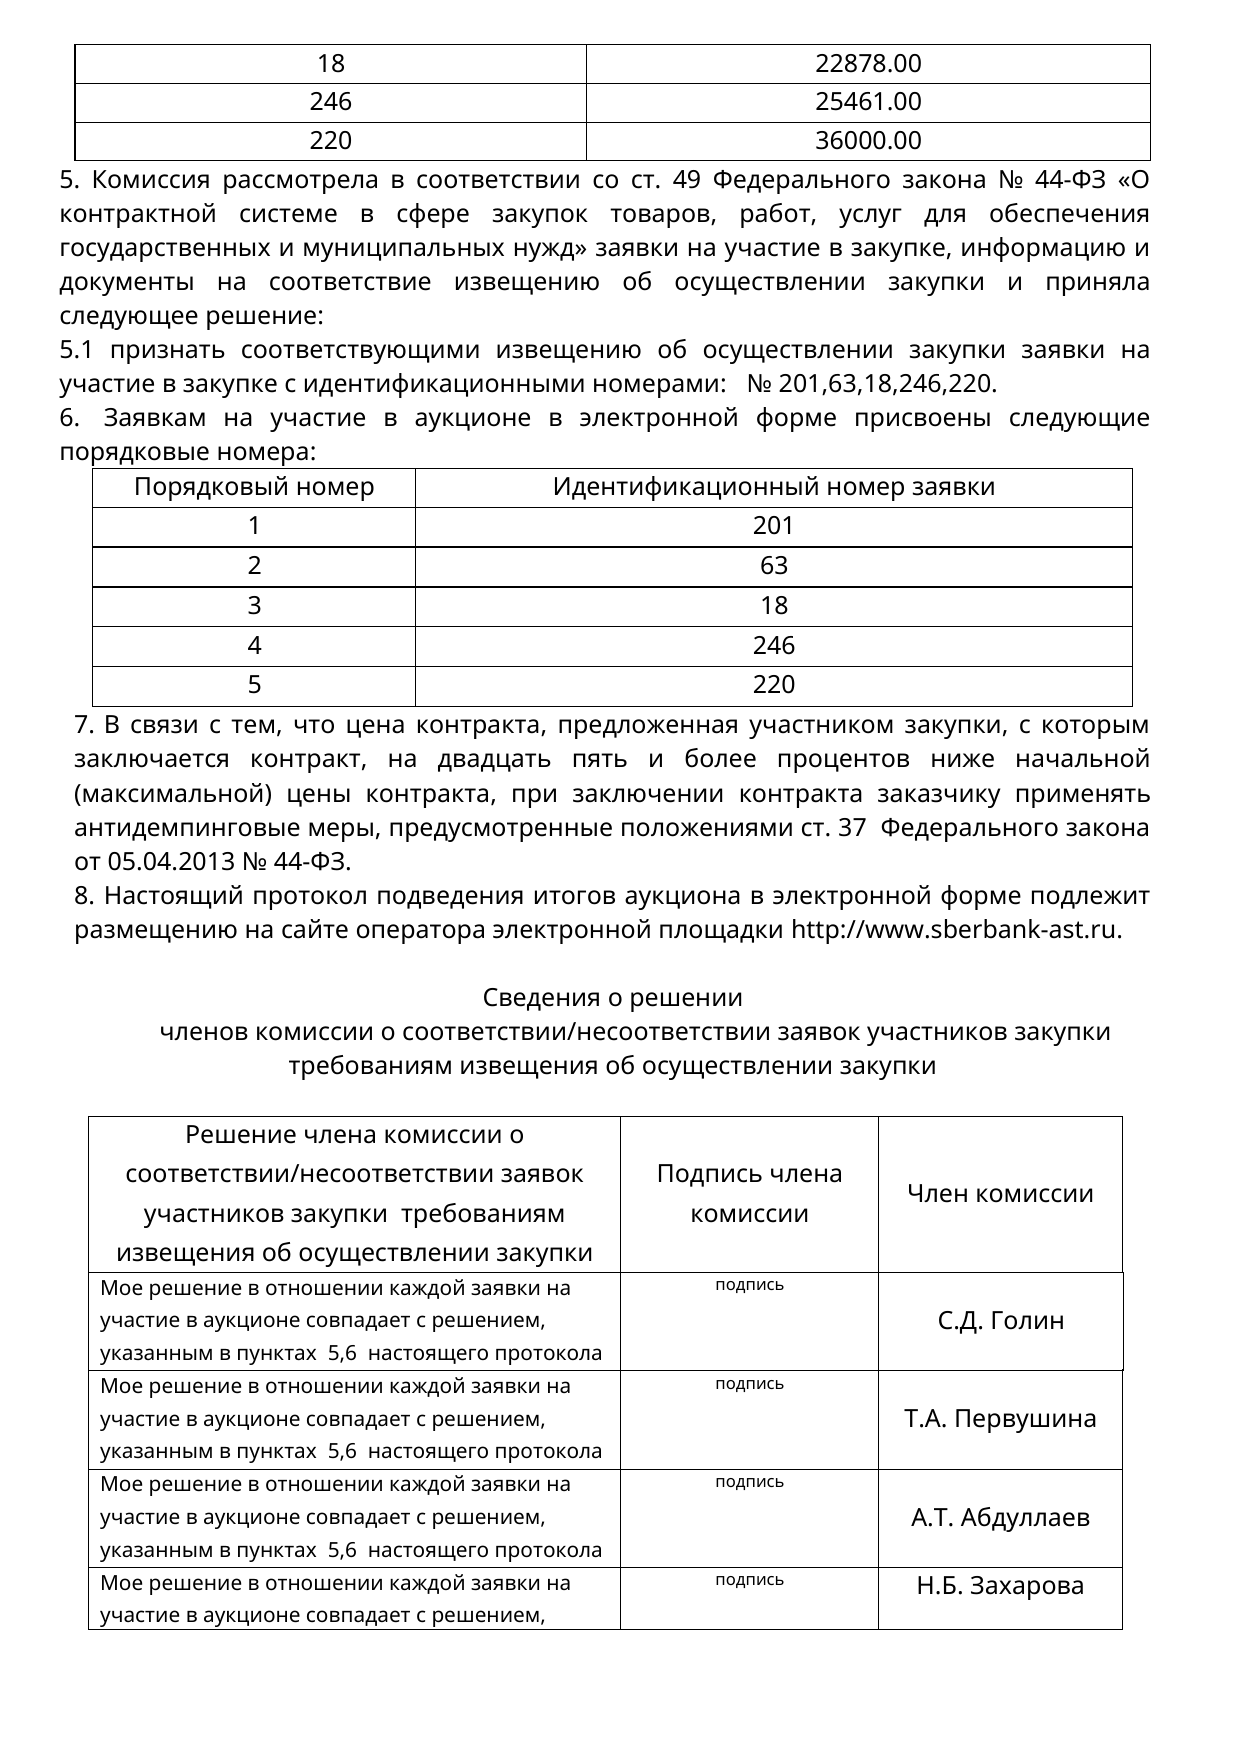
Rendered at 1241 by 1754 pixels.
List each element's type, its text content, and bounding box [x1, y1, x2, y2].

text 5. Комиссия рассмотрела в соответствии со ст. 49 Федерального закона № 44-ФЗ «О контрактной системе в сфере закупок товаров, работ, услуг для обеспечения государственных и муниципальных нужд» заявки на участие в закупке, информацию и документы на соответствие извещению об осуществлении закупки и приняла следующее решение: [59, 161, 1152, 332]
table_cell 3 [93, 588, 415, 626]
table_cell Мое решение в отношении каждой заявки на участие в аукционе совпадает с решением, указанным в пунктах 5,6 настоящего протокола [89, 1371, 620, 1468]
table_cell 25461.00 [587, 84, 1150, 122]
table_cell 1 [93, 508, 415, 546]
table_cell 63 [416, 548, 1132, 586]
table_cell 4 [93, 627, 415, 666]
table_cell 246 [76, 84, 586, 122]
table_header Подпись члена комиссии [621, 1117, 878, 1272]
table_cell подпись [621, 1371, 878, 1468]
text членов комиссии о соответствии/несоответствии заявок участников закупки требованиям извещения об осуществлении закупки [74, 1014, 1152, 1082]
table_cell Мое решение в отношении каждой заявки на участие в аукционе совпадает с решением, указанным в пунктах 5,6 настоящего протокола [89, 1273, 620, 1370]
table_cell 220 [76, 123, 586, 160]
table_cell подпись [621, 1568, 878, 1629]
table_cell подпись [621, 1470, 878, 1567]
table_cell А.Т. Абдуллаев [879, 1470, 1122, 1567]
table_cell 5 [93, 667, 415, 706]
list Настоящий протокол подведения итогов аукциона в электронной форме подлежит размещению на сайте оператора электронной площадки http://www.sberbank-ast.ru. [74, 877, 1152, 946]
table_cell Т.А. Первушина [879, 1371, 1122, 1468]
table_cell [89, 1568, 620, 1629]
table_cell 36000.00 [587, 123, 1150, 160]
table_cell 2 [93, 548, 415, 586]
table_cell 220 [416, 667, 1132, 706]
table_cell 18 [76, 45, 586, 83]
text Сведения о решении [74, 979, 1152, 1014]
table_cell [89, 1470, 620, 1567]
table_cell 22878.00 [587, 45, 1150, 83]
table_cell подпись [621, 1273, 878, 1370]
table_header Член комиссии [879, 1117, 1122, 1272]
table_header Решение члена комиссии о соответствии/несоответствии заявок участников закупки требованиям извещения об осуществлении закупки [89, 1117, 620, 1272]
list Заявкам на участие в аукционе в электронной форме присвоены следующие порядковые номера: [59, 400, 1152, 468]
table_cell Н.Б. Захарова [879, 1568, 1122, 1629]
table_cell С.Д. Голин [879, 1273, 1123, 1370]
table_header Порядковый номер [93, 469, 415, 507]
text 5.1 признать соответствующими извещению об осуществлении закупки заявки на участие в закупке с идентификационными номерами: № 201,63,18,246,220. [59, 332, 1152, 400]
table_cell 18 [416, 588, 1132, 626]
table_header Идентификационный номер заявки [416, 469, 1132, 507]
list В связи с тем, что цена контракта, предложенная участником закупки, с которым заключается контракт, на двадцать пять и более процентов ниже начальной (максимальной) цены контракта, при заключении контракта заказчику применять антидемпинговые меры, предусмотренные положениями ст. 37 Федерального закона от 05.04.2013 № 44-ФЗ. [74, 707, 1152, 877]
table_cell 246 [416, 627, 1132, 666]
table_cell 201 [416, 508, 1132, 546]
